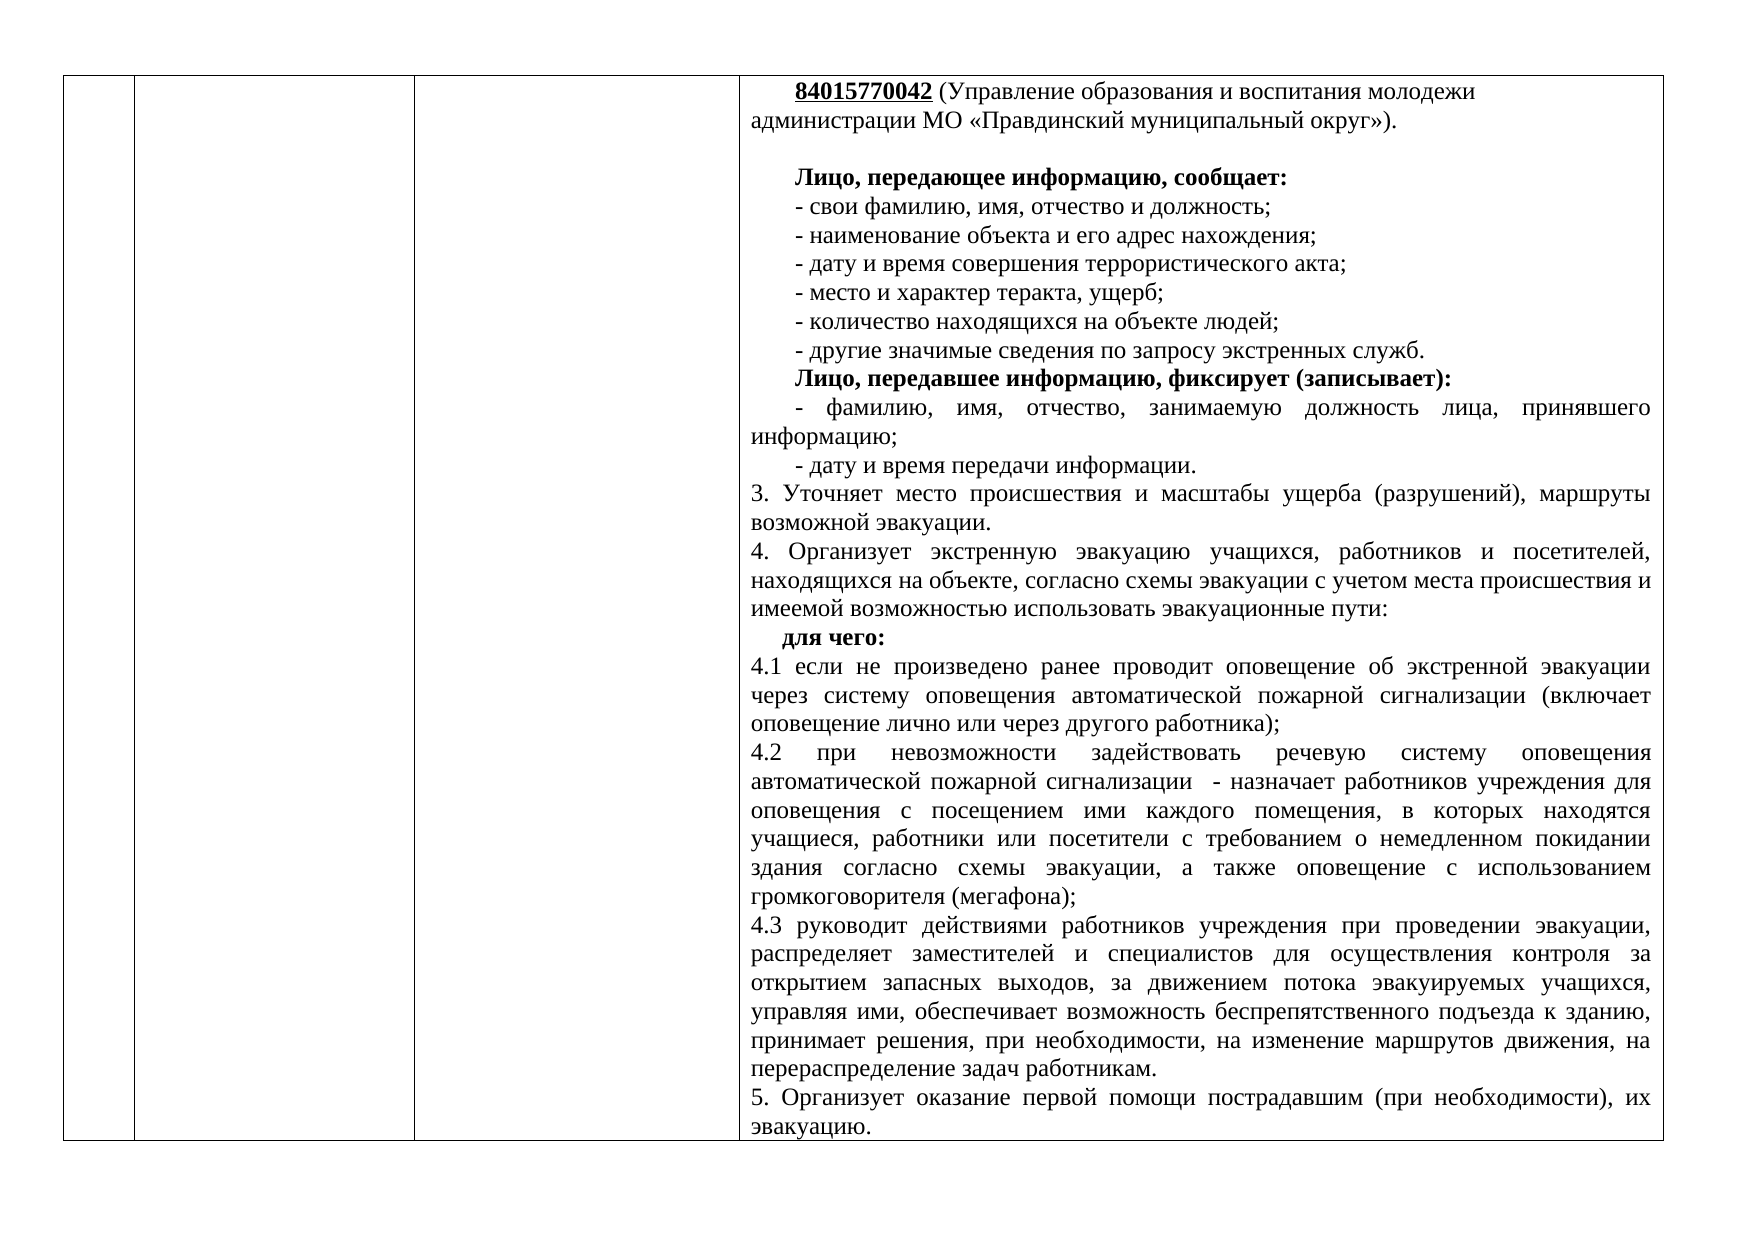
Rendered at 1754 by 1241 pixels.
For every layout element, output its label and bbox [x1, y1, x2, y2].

table_cell [415, 76, 739, 1140]
table_cell [740, 76, 1663, 1140]
